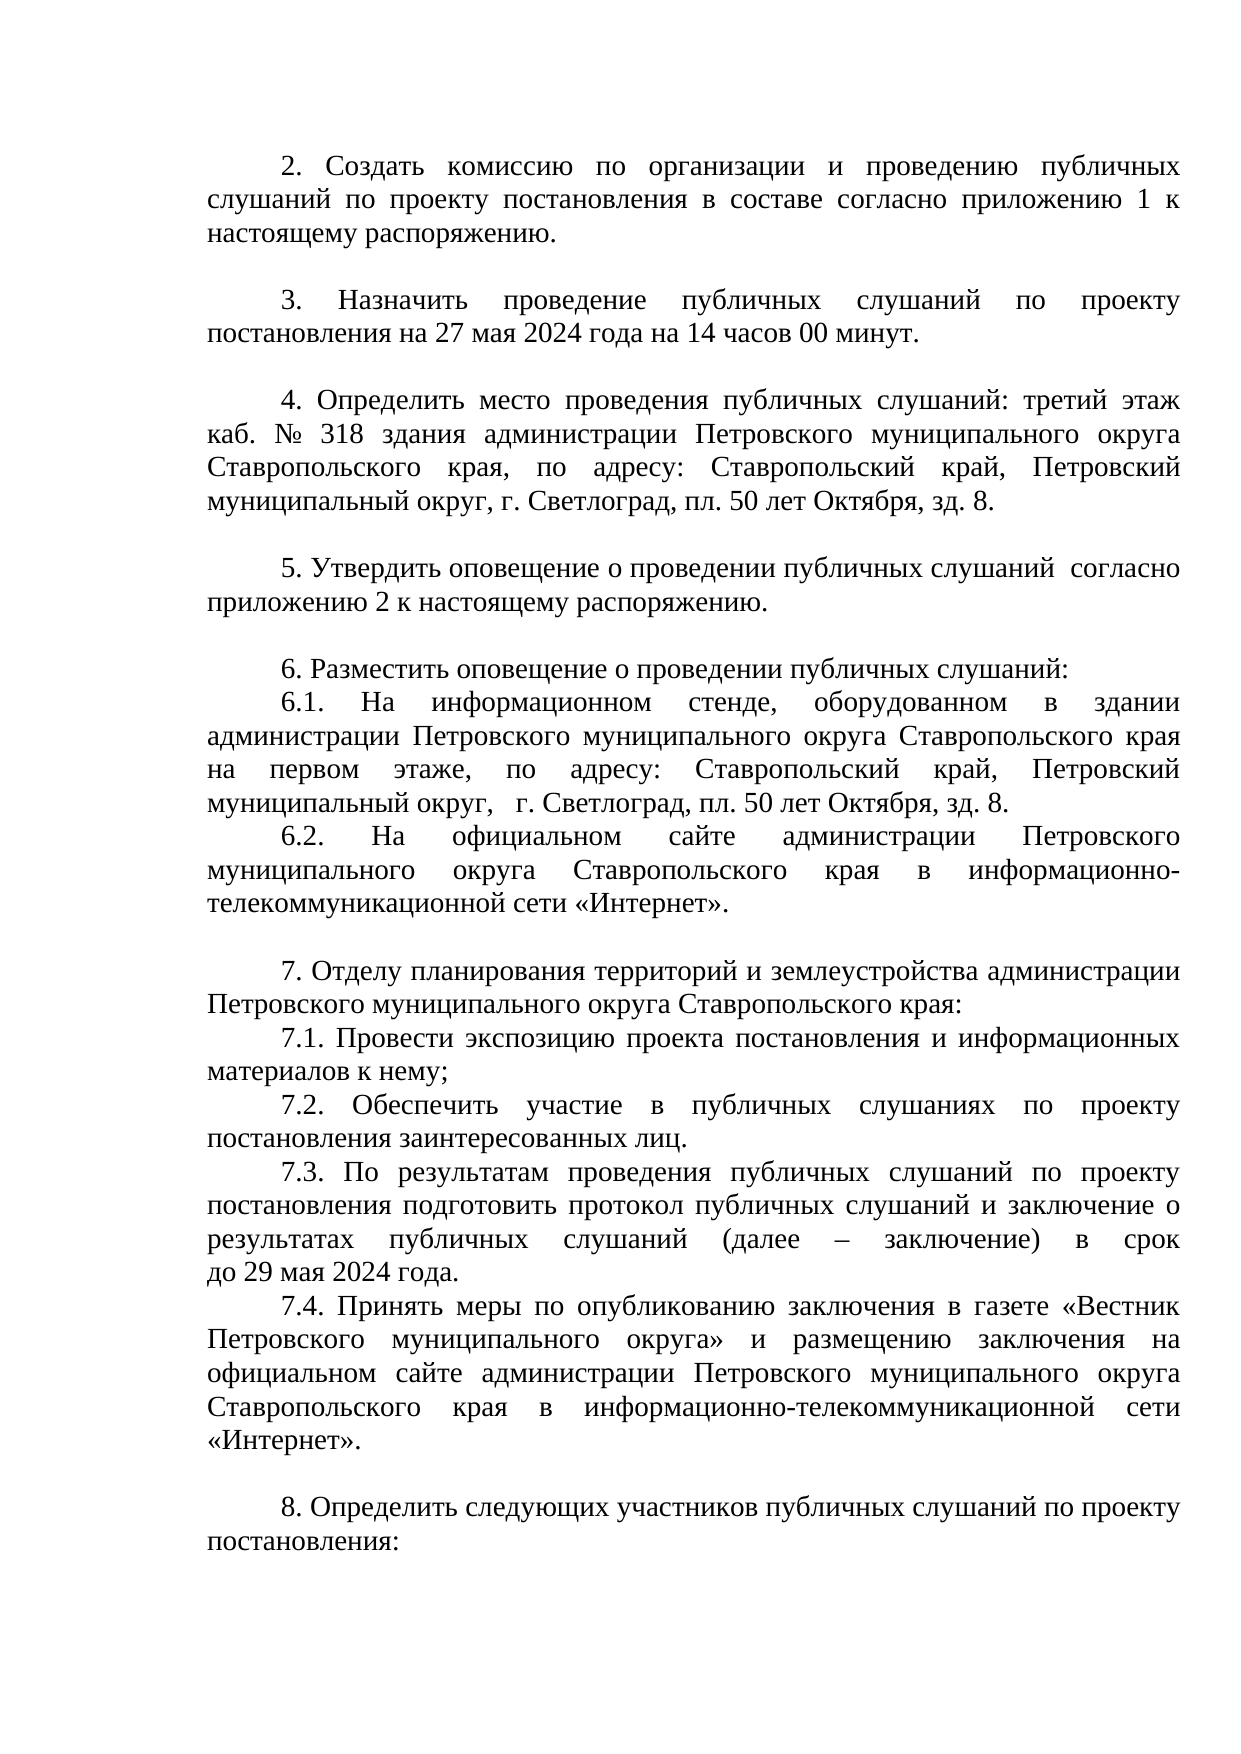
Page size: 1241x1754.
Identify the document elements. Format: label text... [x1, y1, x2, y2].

text 6.1. На информационном стенде, оборудованном в здании администрации Петровского муниципального округа Ставропольского края на первом этаже, по адресу: Ставропольский край, Петровский муниципальный округ, г. Светлоград, пл. 50 лет Октября, зд. 8. [207, 684, 1181, 818]
text 6.2. На официальном сайте администрации Петровского муниципального округа Ставропольского края в информационно-телекоммуникационной сети «Интернет». [207, 818, 1181, 919]
text 7.2. Обеспечить участие в публичных слушаниях по проекту постановления заинтересованных лиц. [207, 1087, 1181, 1154]
text 2. Создать комиссию по организации и проведению публичных слушаний по проекту постановления в составе согласно приложению 1 к настоящему распоряжению. [207, 148, 1181, 248]
text 7. Отделу планирования территорий и землеустройства администрации Петровского муниципального округа Ставропольского края: [207, 953, 1181, 1020]
text 5. Утвердить оповещение о проведении публичных слушаний согласно приложению 2 к настоящему распоряжению. [207, 550, 1181, 617]
text 7.1. Провести экспозицию проекта постановления и информационных материалов к нему; [207, 1020, 1181, 1087]
text 7.3. По результатам проведения публичных слушаний по проекту постановления подготовить протокол публичных слушаний и заключение о результатах публичных слушаний (далее – заключение) в срок до 29 мая 2024 года. [207, 1154, 1181, 1288]
text 7.4. Принять меры по опубликованию заключения в газете «Вестник Петровского муниципального округа» и размещению заключения на официальном сайте администрации Петровского муниципального округа Ставропольского края в информационно-телекоммуникационной сети «Интернет». [207, 1288, 1181, 1456]
text 3. Назначить проведение публичных слушаний по проекту постановления на 27 мая 2024 года на 14 часов 00 минут. [207, 282, 1181, 349]
text 4. Определить место проведения публичных слушаний: третий этаж каб. № 318 здания администрации Петровского муниципального округа Ставропольского края, по адресу: Ставропольский край, Петровский муниципальный округ, г. Светлоград, пл. 50 лет Октября, зд. 8. [207, 382, 1181, 517]
text 6. Разместить оповещение о проведении публичных слушаний: [207, 651, 1181, 684]
text 8. Определить следующих участников публичных слушаний по проекту постановления: [207, 1489, 1181, 1556]
